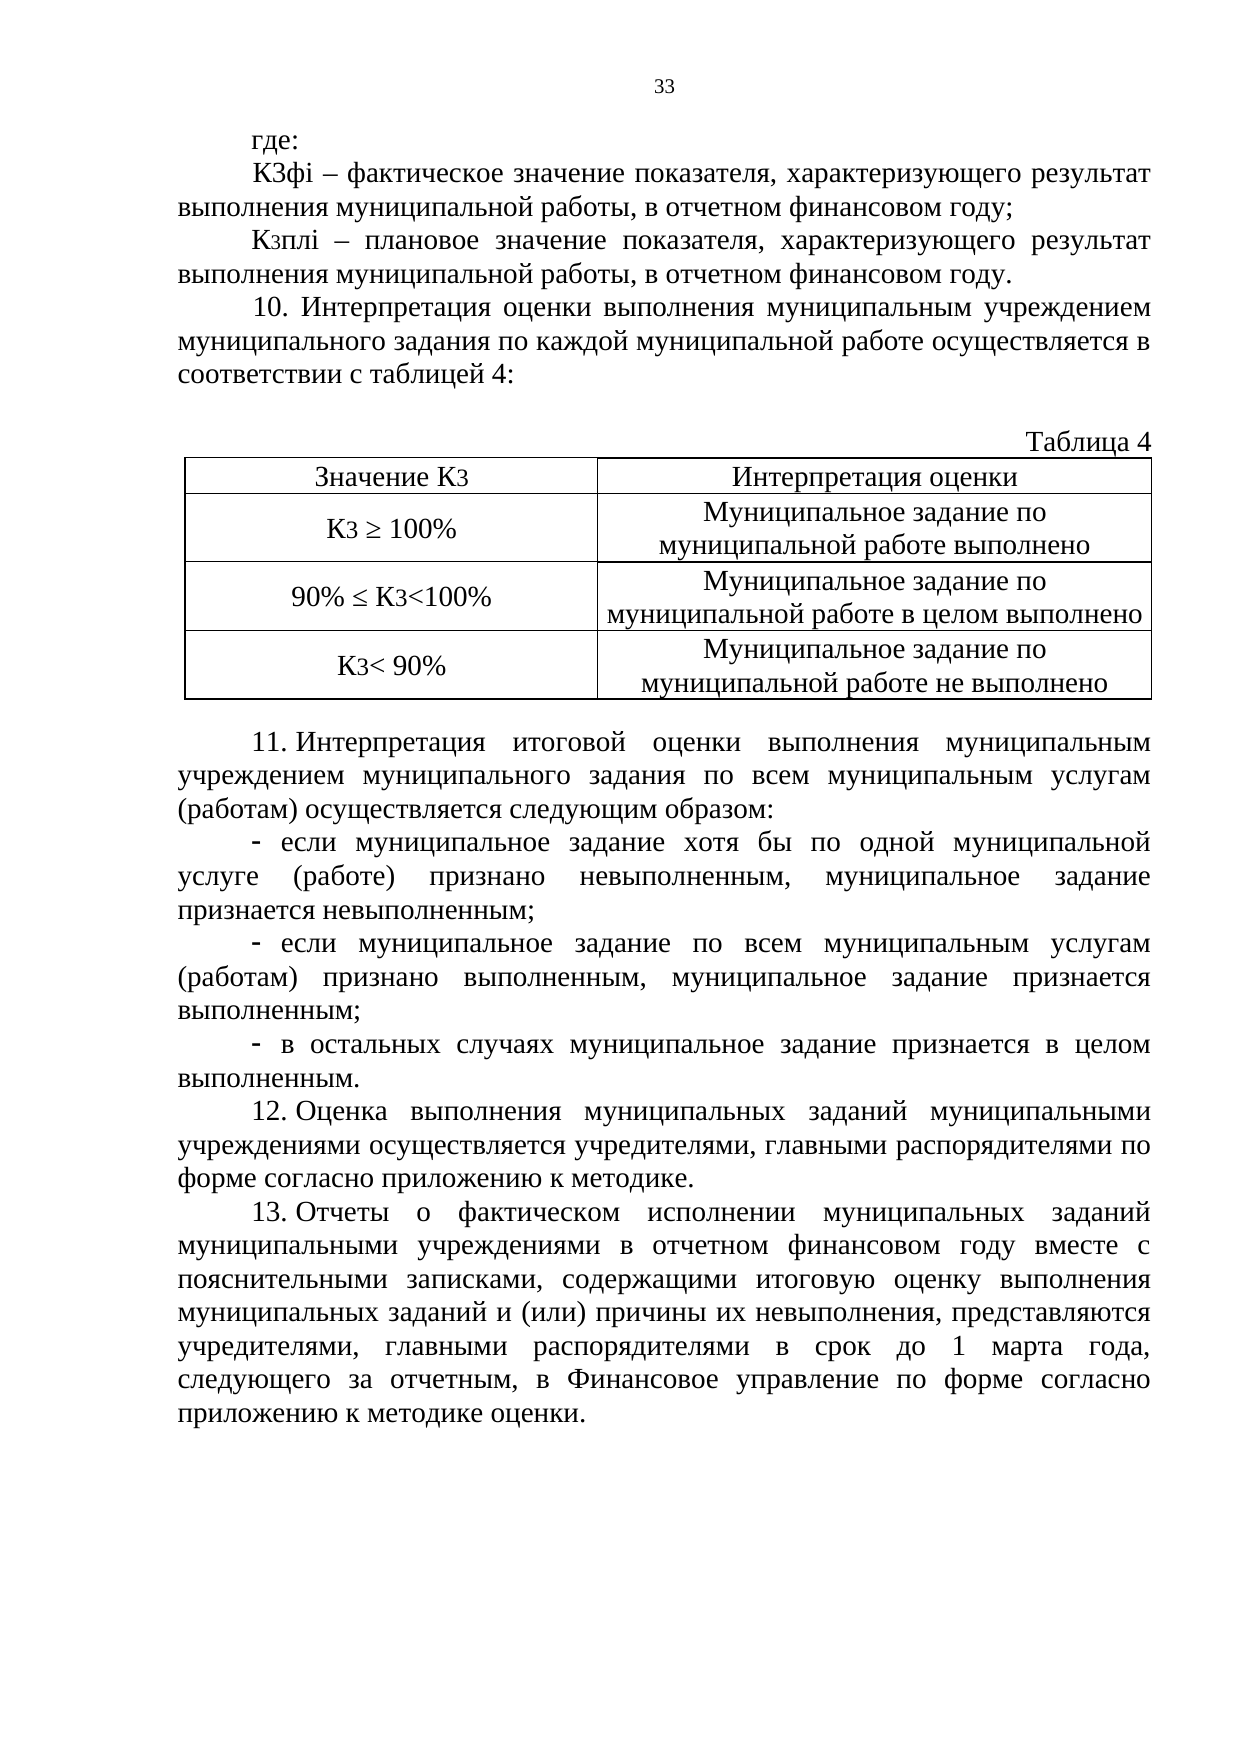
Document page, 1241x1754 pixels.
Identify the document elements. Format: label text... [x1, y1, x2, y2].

text где: [177, 122, 1152, 155]
table_header Интерпретация оценки [598, 459, 1151, 492]
list Оценка выполнения муниципальных заданий муниципальными учреждениями осуществляется учредителями, главными распорядителями по форме согласно приложению к методике. [177, 1093, 1152, 1194]
table_cell К3 ≥ 100% [186, 494, 597, 561]
text Таблица 4 [219, 424, 1152, 457]
text К3фi – фактическое значение показателя, характеризующего результат выполнения муниципальной работы, в отчетном финансовом году; [177, 155, 1152, 222]
table_cell Муниципальное задание по муниципальной работе выполнено [598, 494, 1151, 561]
table_cell Муниципальное задание по муниципальной работе в целом выполнено [598, 563, 1151, 630]
list в остальных случаях муниципальное задание признается в целом выполненным. [177, 1026, 1152, 1093]
table_cell К3< 90% [186, 631, 597, 698]
text 10. Интерпретация оценки выполнения муниципальным учреждением муниципального задания по каждой муниципальной работе осуществляется в соответствии с таблицей 4: [177, 289, 1152, 390]
list Интерпретация итоговой оценки выполнения муниципальным учреждением муниципального задания по всем муниципальным услугам (работам) осуществляется следующим образом: [177, 724, 1152, 824]
list Отчеты о фактическом исполнении муниципальных заданий муниципальными учреждениями в отчетном финансовом году вместе с пояснительными записками, содержащими итоговую оценку выполнения муниципальных заданий и (или) причины их невыполнения, представляются учредителями, главными распорядителями в срок до 1 марта года, следующего за отчетным, в Финансовое управление по форме согласно приложению к методике оценки. [177, 1194, 1152, 1429]
list если муниципальное задание по всем муниципальным услугам (работам) признано выполненным, муниципальное задание признается выполненным; [177, 925, 1152, 1026]
table_cell 90% ≤ К3<100% [186, 562, 597, 630]
table_header Значение К3 [186, 458, 597, 492]
table_cell Муниципальное задание по муниципальной работе не выполнено [598, 631, 1151, 698]
list если муниципальное задание хотя бы по одной муниципальной услуге (работе) признано невыполненным, муниципальное задание признается невыполненным; [177, 824, 1152, 925]
text К3плi – плановое значение показателя, характеризующего результат выполнения муниципальной работы, в отчетном финансовом году. [177, 222, 1152, 289]
